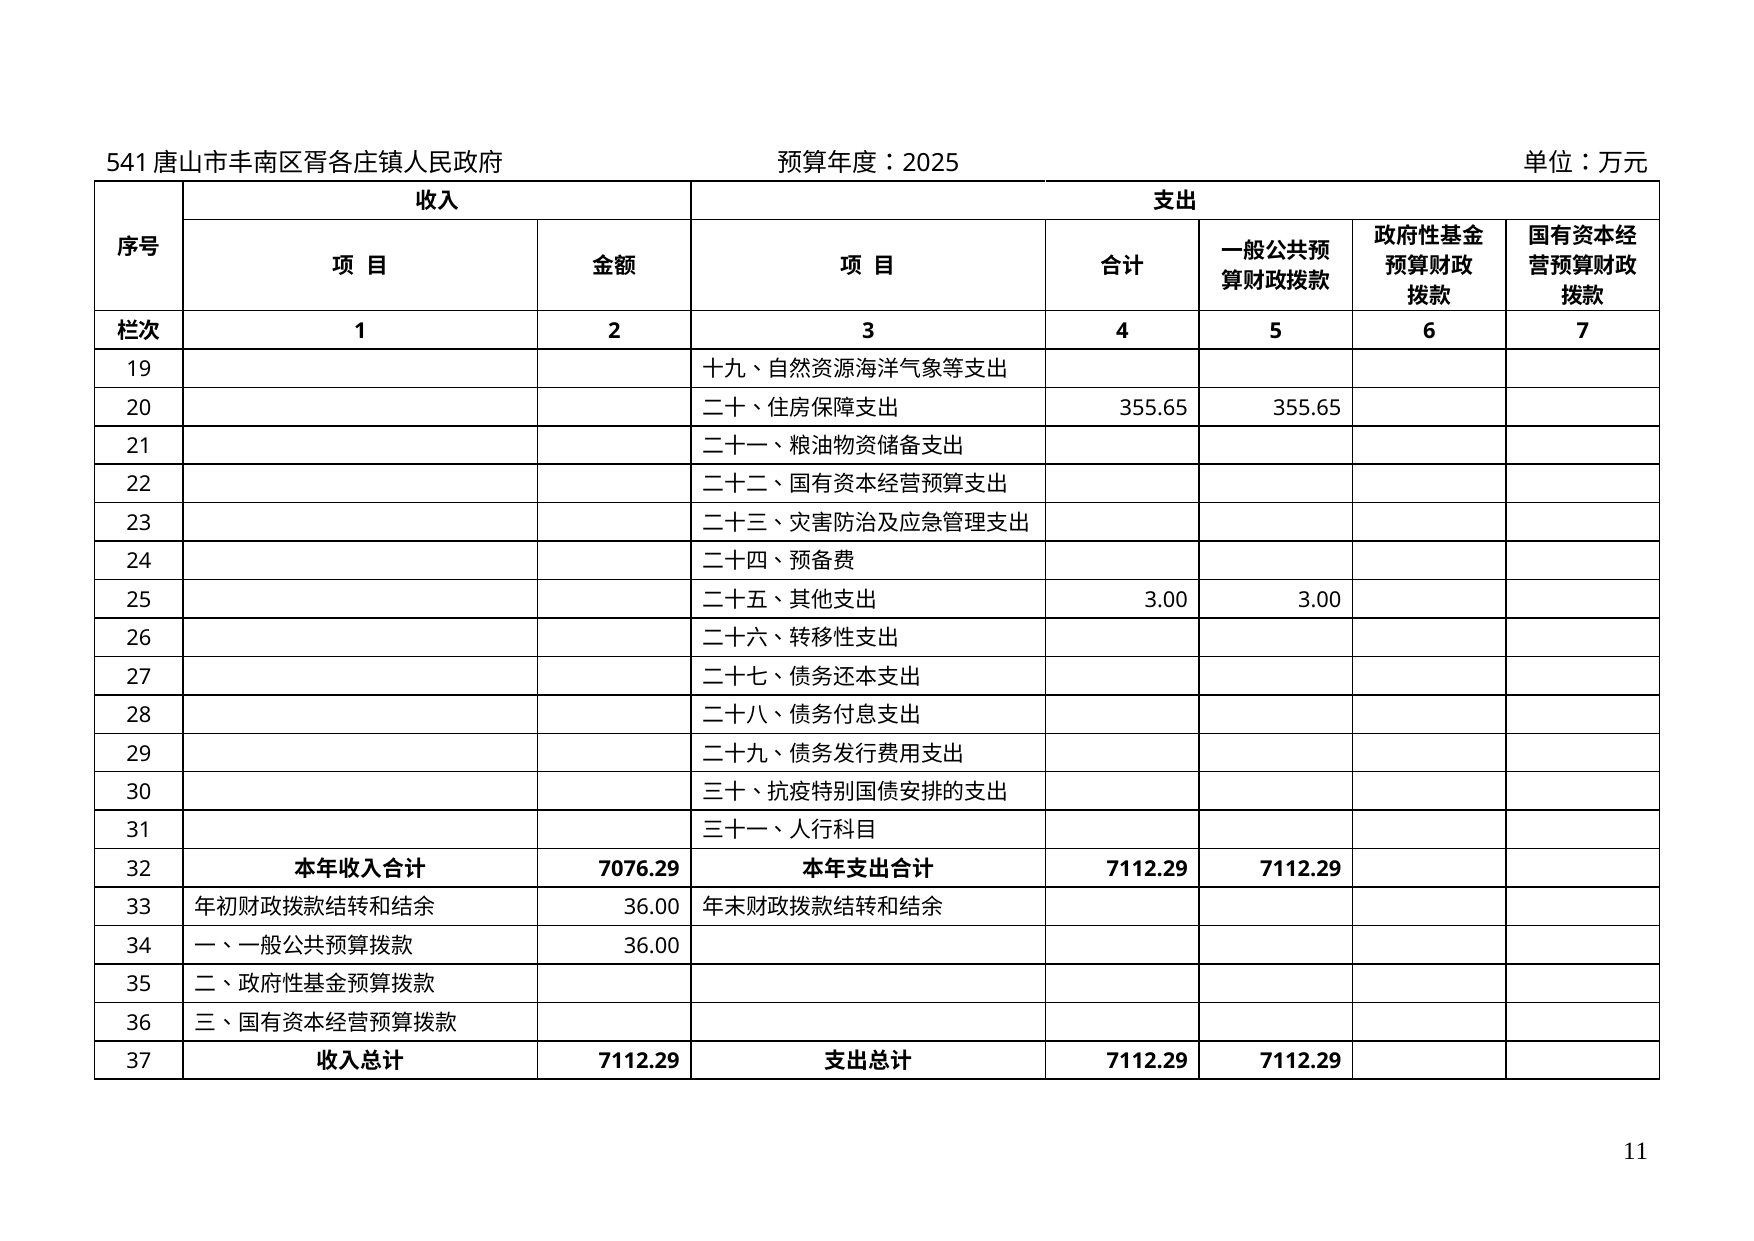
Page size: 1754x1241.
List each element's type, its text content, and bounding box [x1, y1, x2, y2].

table_cell [1353, 926, 1505, 963]
table_cell [538, 734, 690, 771]
table_cell [184, 772, 537, 809]
table_cell [1046, 542, 1198, 579]
table_cell 6 [1353, 311, 1505, 348]
table_cell [1507, 465, 1659, 502]
table_cell 三、国有资本经营预算拨款 [184, 1003, 537, 1040]
table_cell 三十、抗疫特别国债安排的支出 [692, 772, 1045, 809]
table_cell [1200, 619, 1352, 656]
table_cell 二十一、粮油物资储备支出 [692, 427, 1045, 463]
table_cell 32 [95, 849, 182, 886]
table_cell [1507, 734, 1659, 771]
table_cell 28 [95, 696, 182, 732]
table_cell 7112.29 [1046, 849, 1198, 886]
table_cell [1353, 542, 1505, 579]
table_cell 支出总计 [692, 1042, 1045, 1078]
table_cell 26 [95, 619, 182, 656]
table_cell 23 [95, 503, 182, 540]
table_cell [1507, 388, 1659, 425]
table_cell [1507, 696, 1659, 732]
table_cell [1353, 465, 1505, 502]
table_cell [1353, 580, 1505, 617]
table_cell [184, 388, 537, 425]
table_cell [538, 388, 690, 425]
table_cell 二十六、转移性支出 [692, 619, 1045, 656]
table_cell [1507, 503, 1659, 540]
table_cell [1507, 350, 1659, 386]
table_cell [538, 580, 690, 617]
table_cell 二十八、债务付息支出 [692, 696, 1045, 732]
table_cell [692, 926, 1045, 963]
table_cell [1200, 772, 1352, 809]
table_cell [1046, 657, 1198, 694]
table_cell [1200, 965, 1352, 1001]
table_cell 二、政府性基金预算拨款 [184, 965, 537, 1001]
table_cell 7076.29 [538, 849, 690, 886]
table_cell 国有资本经营预算财政拨款 [1507, 220, 1659, 309]
table_cell 31 [95, 811, 182, 848]
table_cell [1046, 427, 1198, 463]
table_cell 7112.29 [1046, 1042, 1198, 1078]
table_cell 37 [95, 1042, 182, 1078]
table_cell [1200, 427, 1352, 463]
table_cell 7 [1507, 311, 1659, 348]
table_cell [1046, 696, 1198, 732]
table_cell [538, 619, 690, 656]
table_cell 二十二、国有资本经营预算支出 [692, 465, 1045, 502]
table_cell [1200, 696, 1352, 732]
table_cell [538, 696, 690, 732]
table_cell 年初财政拨款结转和结余 [184, 888, 537, 924]
table_cell [1200, 1003, 1352, 1040]
table_cell 25 [95, 580, 182, 617]
table_cell [1353, 772, 1505, 809]
table_cell [1507, 657, 1659, 694]
table_cell [1507, 427, 1659, 463]
table_cell [1046, 503, 1198, 540]
table_cell [1046, 619, 1198, 656]
table_cell [538, 965, 690, 1001]
table_cell [1200, 350, 1352, 386]
table_cell [1353, 965, 1505, 1001]
table_cell 21 [95, 427, 182, 463]
table_cell [1507, 888, 1659, 924]
table_cell [538, 657, 690, 694]
table_cell 29 [95, 734, 182, 771]
table_cell [1200, 657, 1352, 694]
table_cell [538, 465, 690, 502]
table_cell 4 [1046, 311, 1198, 348]
table_cell 本年支出合计 [692, 849, 1045, 886]
table_cell [1200, 926, 1352, 963]
table_cell [1353, 350, 1505, 386]
table_cell 36 [95, 1003, 182, 1040]
table_cell 二十、住房保障支出 [692, 388, 1045, 425]
table_cell [1353, 1003, 1505, 1040]
table_cell [1353, 427, 1505, 463]
table_cell [538, 811, 690, 848]
table_cell 收入总计 [184, 1042, 537, 1078]
table_cell [538, 503, 690, 540]
table_cell [1353, 849, 1505, 886]
table_cell 二十七、债务还本支出 [692, 657, 1045, 694]
table_cell [1507, 619, 1659, 656]
table_cell [1046, 888, 1198, 924]
table_cell 355.65 [1200, 388, 1352, 425]
table_cell 三十一、人行科目 [692, 811, 1045, 848]
table_cell [1353, 734, 1505, 771]
table_cell 24 [95, 542, 182, 579]
table_cell 收入 [184, 182, 690, 219]
table_cell [184, 811, 537, 848]
table_cell [1353, 388, 1505, 425]
table_cell 36.00 [538, 888, 690, 924]
table_cell [1046, 734, 1198, 771]
table_cell [1507, 811, 1659, 848]
table_cell [1353, 696, 1505, 732]
table_cell 一般公共预算财政拨款 [1200, 220, 1352, 309]
table_cell 项 目 [692, 220, 1045, 309]
table_cell [1200, 734, 1352, 771]
table_cell [184, 580, 537, 617]
table_cell [1046, 926, 1198, 963]
table_cell 3.00 [1046, 580, 1198, 617]
table_cell [1353, 888, 1505, 924]
table_cell 二十五、其他支出 [692, 580, 1045, 617]
table_cell [692, 1003, 1045, 1040]
table_cell 合计 [1046, 220, 1198, 309]
table_cell 3 [692, 311, 1045, 348]
table_cell [1507, 1003, 1659, 1040]
table_cell [1507, 542, 1659, 579]
table_cell 27 [95, 657, 182, 694]
table_cell 2 [538, 311, 690, 348]
table_cell 36.00 [538, 926, 690, 963]
table_cell [1353, 657, 1505, 694]
table_cell [1507, 580, 1659, 617]
table_cell 二十三、灾害防治及应急管理支出 [692, 503, 1045, 540]
table_cell [538, 772, 690, 809]
table_cell [1200, 542, 1352, 579]
table_cell 7112.29 [1200, 849, 1352, 886]
table_cell [1046, 350, 1198, 386]
table_cell 十九、自然资源海洋气象等支出 [692, 350, 1045, 386]
table_cell 22 [95, 465, 182, 502]
table_cell 政府性基金预算财政 拨款 [1353, 220, 1505, 309]
table_cell [538, 1003, 690, 1040]
table_cell [1353, 811, 1505, 848]
table_cell [1353, 619, 1505, 656]
table_cell [1353, 1042, 1505, 1078]
table_cell 30 [95, 772, 182, 809]
table_cell [538, 427, 690, 463]
table_cell 5 [1200, 311, 1352, 348]
table_cell [1046, 1003, 1198, 1040]
table_cell [1046, 772, 1198, 809]
table_cell 355.65 [1046, 388, 1198, 425]
table_cell [1200, 465, 1352, 502]
table_cell [184, 734, 537, 771]
table_cell 1 [184, 311, 537, 348]
table_cell [184, 542, 537, 579]
table_cell 33 [95, 888, 182, 924]
table_cell 一、一般公共预算拨款 [184, 926, 537, 963]
table_header 单位：万元 [1046, 143, 1659, 180]
table_cell 序号 [95, 182, 182, 309]
table_cell [1200, 503, 1352, 540]
table_cell 35 [95, 965, 182, 1001]
table_cell [184, 465, 537, 502]
table_header 预算年度：2025 [692, 143, 1045, 180]
table_cell [184, 696, 537, 732]
table_cell [1200, 888, 1352, 924]
table_cell [184, 503, 537, 540]
table_cell [1353, 503, 1505, 540]
table_cell 栏次 [95, 311, 182, 348]
table_cell [1507, 772, 1659, 809]
table_cell [1507, 965, 1659, 1001]
table_cell [538, 350, 690, 386]
table_cell [692, 965, 1045, 1001]
table_cell 19 [95, 350, 182, 386]
table_cell 金额 [538, 220, 690, 309]
table_header 541唐山市丰南区胥各庄镇人民政府 [95, 143, 690, 180]
table_cell [1200, 811, 1352, 848]
table_cell [1046, 965, 1198, 1001]
table_cell 二十四、预备费 [692, 542, 1045, 579]
table_cell 支出 [692, 182, 1659, 219]
table_cell [538, 542, 690, 579]
table_cell 项 目 [184, 220, 537, 309]
table_cell [1507, 849, 1659, 886]
table_cell [1046, 465, 1198, 502]
table_cell [1507, 1042, 1659, 1078]
table_cell [184, 350, 537, 386]
table_cell 34 [95, 926, 182, 963]
table_cell 年末财政拨款结转和结余 [692, 888, 1045, 924]
table_cell [1046, 811, 1198, 848]
table_cell [1507, 926, 1659, 963]
table_cell 7112.29 [538, 1042, 690, 1078]
table_cell 7112.29 [1200, 1042, 1352, 1078]
table_cell 本年收入合计 [184, 849, 537, 886]
table_cell [184, 427, 537, 463]
table_cell 20 [95, 388, 182, 425]
table_cell [184, 657, 537, 694]
table_cell [184, 619, 537, 656]
table_cell 二十九、债务发行费用支出 [692, 734, 1045, 771]
table_cell 3.00 [1200, 580, 1352, 617]
